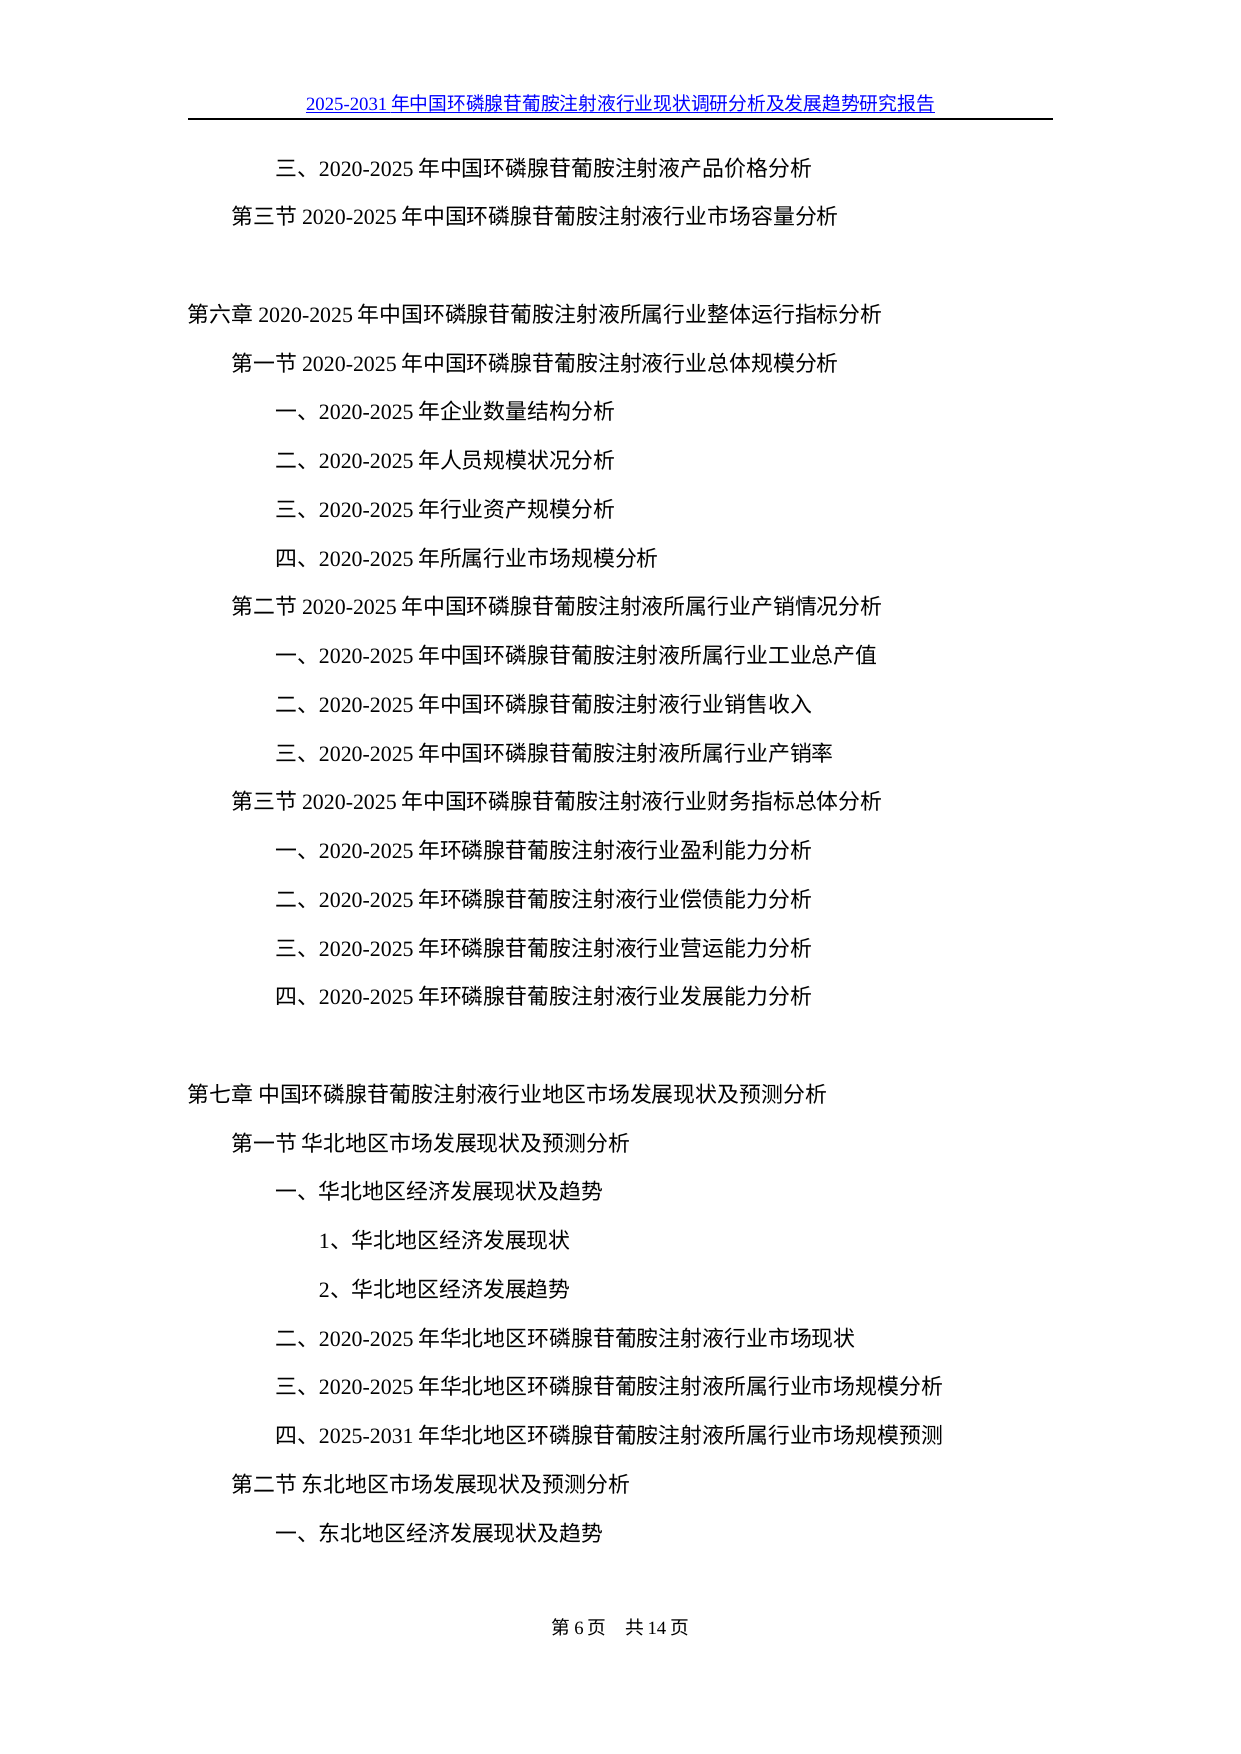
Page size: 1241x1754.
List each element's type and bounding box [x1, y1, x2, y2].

text [187, 150, 1053, 1548]
